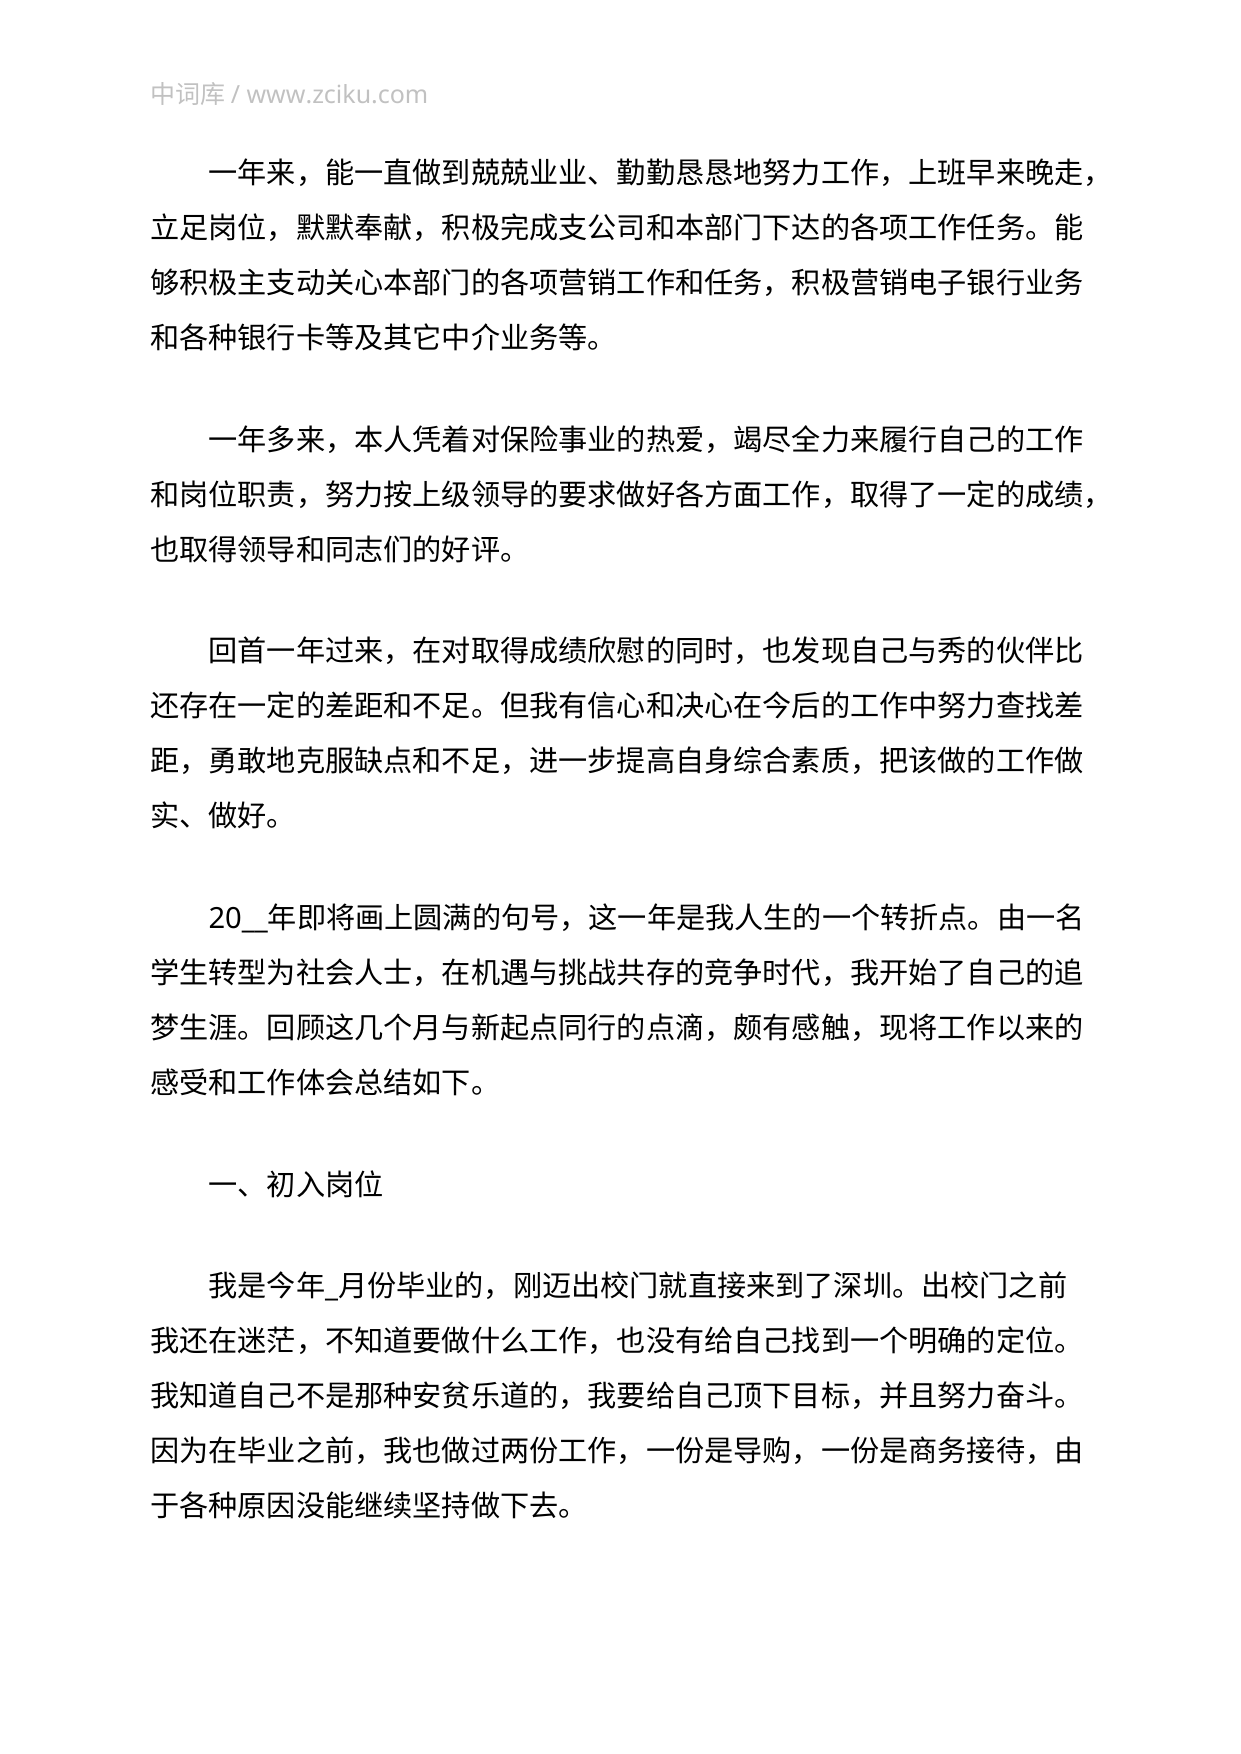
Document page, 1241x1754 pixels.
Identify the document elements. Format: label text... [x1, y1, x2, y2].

text 一、初入岗位 [150, 1161, 1090, 1203]
text 我是今年_月份毕业的，刚迈出校门就直接来到了深圳。出校门之前我还在迷茫，不知道要做什么工作，也没有给自己找到一个明确的定位。我知道自己不是那种安贫乐道的，我要给自己顶下目标，并且努力奋斗。因为在毕业之前，我也做过两份工作，一份是导购，一份是商务接待，由于各种原因没能继续坚持做下去。 [150, 1263, 1090, 1525]
text 一年多来，本人凭着对保险事业的热爱，竭尽全力来履行自己的工作和岗位职责，努力按上级领导的要求做好各方面工作，取得了一定的成绩，也取得领导和同志们的好评。 [150, 416, 1090, 568]
text 回首一年过来，在对取得成绩欣慰的同时，也发现自己与秀的伙伴比还存在一定的差距和不足。但我有信心和决心在今后的工作中努力查找差距，勇敢地克服缺点和不足，进一步提高自身综合素质，把该做的工作做实、做好。 [150, 628, 1090, 835]
text 20__年即将画上圆满的句号，这一年是我人生的一个转折点。由一名学生转型为社会人士，在机遇与挑战共存的竞争时代，我开始了自己的追梦生涯。回顾这几个月与新起点同行的点滴，颇有感触，现将工作以来的感受和工作体会总结如下。 [150, 894, 1090, 1102]
text 一年来，能一直做到兢兢业业、勤勤恳恳地努力工作，上班早来晚走，立足岗位，默默奉献，积极完成支公司和本部门下达的各项工作任务。能够积极主支动关心本部门的各项营销工作和任务，积极营销电子银行业务和各种银行卡等及其它中介业务等。 [150, 150, 1090, 357]
